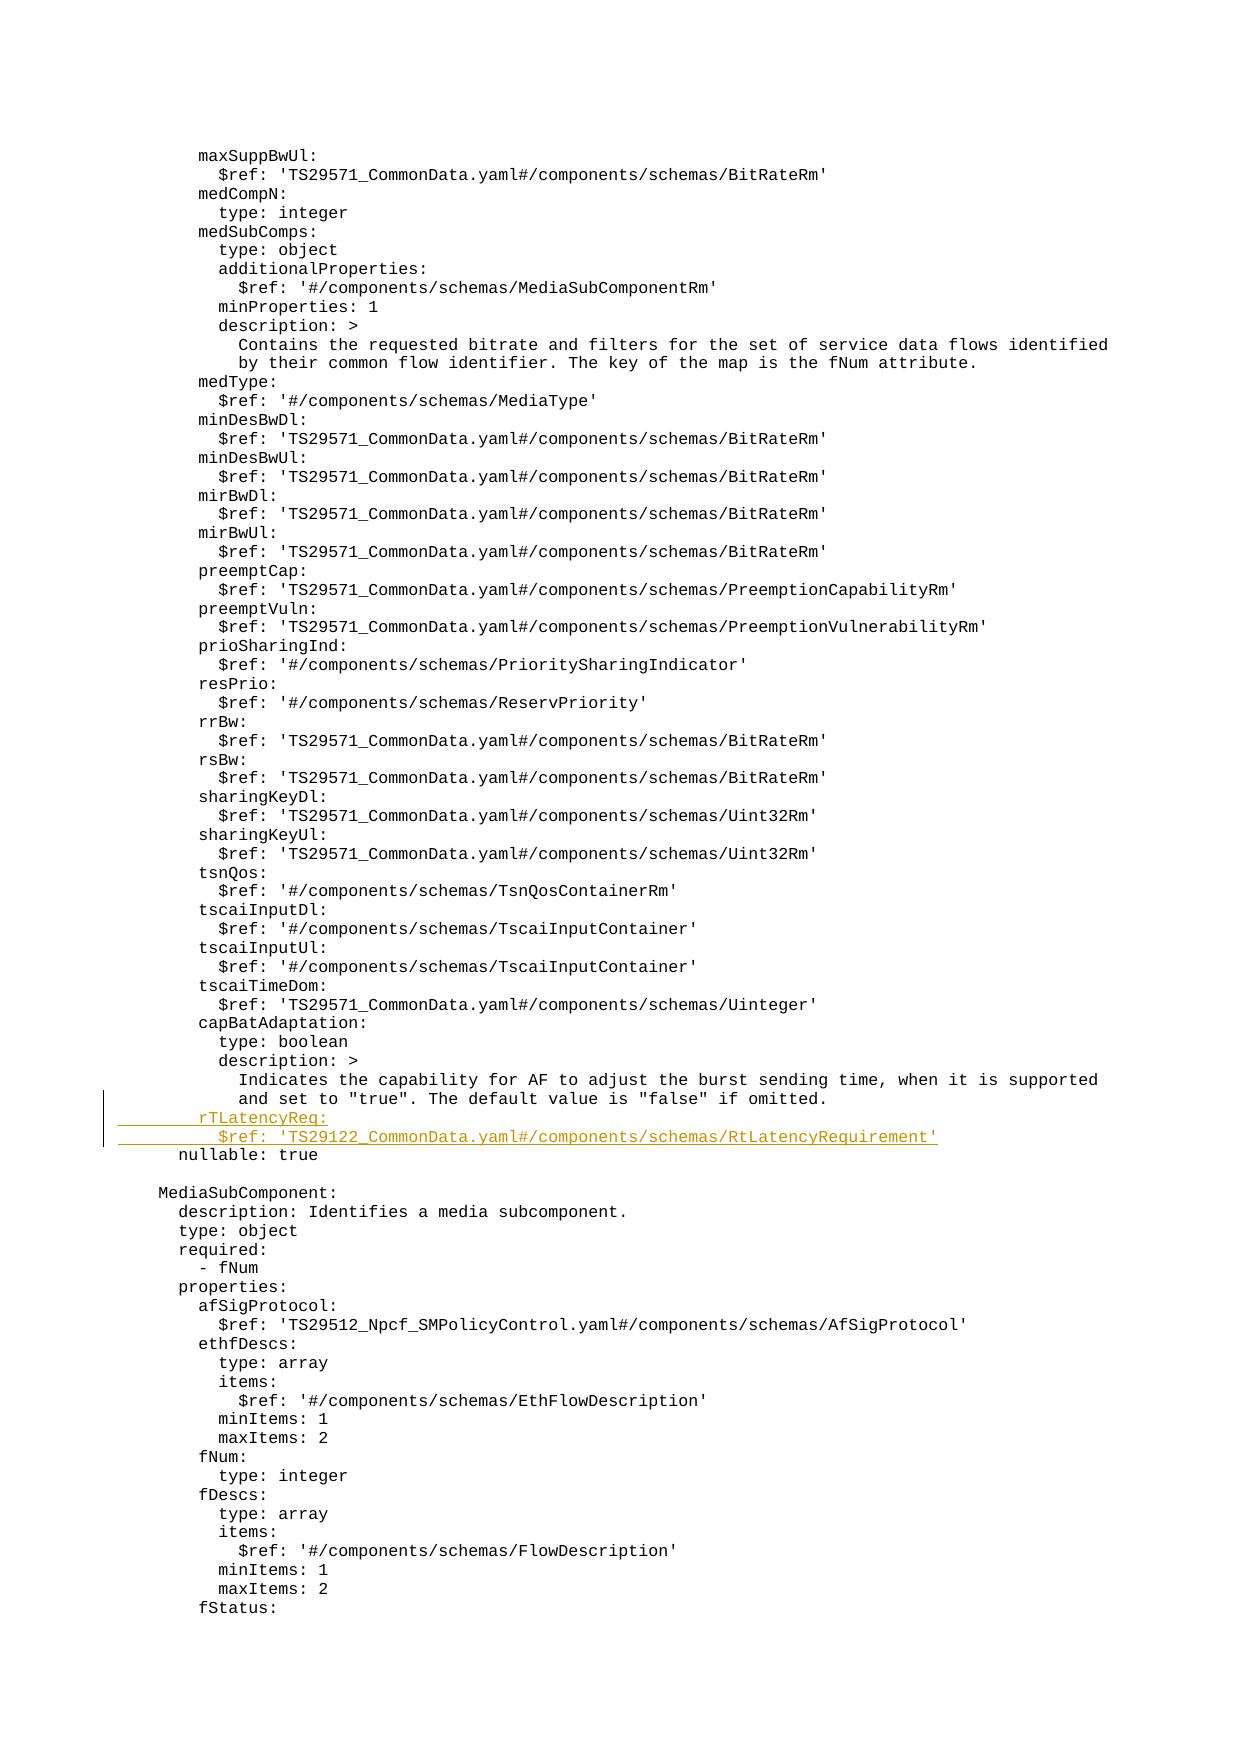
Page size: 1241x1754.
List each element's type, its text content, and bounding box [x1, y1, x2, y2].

text $ref: '#/components/schemas/FlowDescription' [118, 1543, 1122, 1562]
text maxSuppBwUl: [118, 148, 1122, 167]
text $ref: 'TS29571_CommonData.yaml#/components/schemas/BitRateRm' [118, 468, 1122, 487]
text sharingKeyDl: [118, 789, 1122, 808]
text Contains the requested bitrate and filters for the set of service data flows identified [118, 336, 1122, 355]
text required: [118, 1241, 1122, 1260]
text sharingKeyUl: [118, 826, 1122, 845]
text capBatAdaptation: [118, 1015, 1122, 1034]
text preemptCap: [118, 562, 1122, 581]
text $ref: 'TS29571_CommonData.yaml#/components/schemas/BitRateRm' [118, 431, 1122, 449]
text fNum: [118, 1449, 1122, 1467]
text $ref: 'TS29571_CommonData.yaml#/components/schemas/BitRateRm' [118, 506, 1122, 525]
text Indicates the capability for AF to adjust the burst sending time, when it is supported [118, 1072, 1122, 1090]
text maxItems: 2 [118, 1430, 1122, 1449]
text maxItems: 2 [118, 1581, 1122, 1599]
text by their common flow identifier. The key of the map is the fNum attribute. [118, 355, 1122, 374]
text $ref: '#/components/schemas/TsnQosContainerRm' [118, 883, 1122, 902]
text $ref: 'TS29571_CommonData.yaml#/components/schemas/PreemptionCapabilityRm' [118, 581, 1122, 600]
text resPrio: [118, 676, 1122, 694]
text tscaiTimeDom: [118, 977, 1122, 996]
text $ref: 'TS29571_CommonData.yaml#/components/schemas/BitRateRm' [118, 732, 1122, 751]
text $ref: '#/components/schemas/ReservPriority' [118, 694, 1122, 713]
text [118, 167, 1122, 185]
text $ref: '#/components/schemas/TscaiInputContainer' [118, 921, 1122, 939]
text ethfDescs: [118, 1336, 1122, 1354]
text type: integer [118, 204, 1122, 223]
text $ref: 'TS29571_CommonData.yaml#/components/schemas/Uint32Rm' [118, 845, 1122, 864]
text $ref: 'TS29512_Npcf_SMPolicyControl.yaml#/components/schemas/AfSigProtocol' [118, 1317, 1122, 1336]
text $ref: '#/components/schemas/TscaiInputContainer' [118, 958, 1122, 977]
text MediaSubComponent: [118, 1185, 1122, 1203]
text type: integer [118, 1467, 1122, 1486]
text afSigProtocol: [118, 1298, 1122, 1317]
text medType: [118, 374, 1122, 393]
text tscaiInputDl: [118, 902, 1122, 921]
text minItems: 1 [118, 1562, 1122, 1581]
text additionalProperties: [118, 261, 1122, 280]
text $ref: '#/components/schemas/EthFlowDescription' [118, 1392, 1122, 1411]
text medCompN: [118, 185, 1122, 204]
text minDesBwUl: [118, 449, 1122, 468]
text type: boolean [118, 1034, 1122, 1053]
text fStatus: [118, 1599, 1122, 1618]
text items: [118, 1524, 1122, 1543]
text fDescs: [118, 1486, 1122, 1505]
text rrBw: [118, 713, 1122, 732]
text minItems: 1 [118, 1411, 1122, 1430]
text mirBwDl: [118, 487, 1122, 506]
text nullable: true [118, 1147, 1122, 1166]
text description: > [118, 1053, 1122, 1072]
text $ref: '#/components/schemas/MediaSubComponentRm' [118, 280, 1122, 298]
text items: [118, 1373, 1122, 1392]
text prioSharingInd: [118, 638, 1122, 657]
text $ref: 'TS29571_CommonData.yaml#/components/schemas/BitRateRm' [118, 544, 1122, 562]
text properties: [118, 1279, 1122, 1298]
text $ref: 'TS29571_CommonData.yaml#/components/schemas/BitRateRm' [118, 770, 1122, 789]
text rsBw: [118, 751, 1122, 770]
text $ref: '#/components/schemas/MediaType' [118, 393, 1122, 412]
text - fNum [118, 1260, 1122, 1279]
text minProperties: 1 [118, 298, 1122, 317]
text description: > [118, 317, 1122, 336]
text mirBwUl: [118, 525, 1122, 544]
text $ref: 'TS29571_CommonData.yaml#/components/schemas/Uinteger' [118, 996, 1122, 1015]
text preemptVuln: [118, 600, 1122, 619]
text tscaiInputUl: [118, 939, 1122, 958]
text description: Identifies a media subcomponent. [118, 1203, 1122, 1222]
text and set to "true". The default value is "false" if omitted. [118, 1090, 1122, 1109]
text type: array [118, 1505, 1122, 1524]
text medSubComps: [118, 223, 1122, 242]
text tsnQos: [118, 864, 1122, 883]
text minDesBwDl: [118, 412, 1122, 431]
text $ref: '#/components/schemas/PrioritySharingIndicator' [118, 657, 1122, 676]
text type: object [118, 1222, 1122, 1241]
text type: array [118, 1354, 1122, 1373]
text $ref: 'TS29571_CommonData.yaml#/components/schemas/Uint32Rm' [118, 808, 1122, 826]
text $ref: 'TS29571_CommonData.yaml#/components/schemas/PreemptionVulnerabilityRm' [118, 619, 1122, 638]
text type: object [118, 242, 1122, 261]
